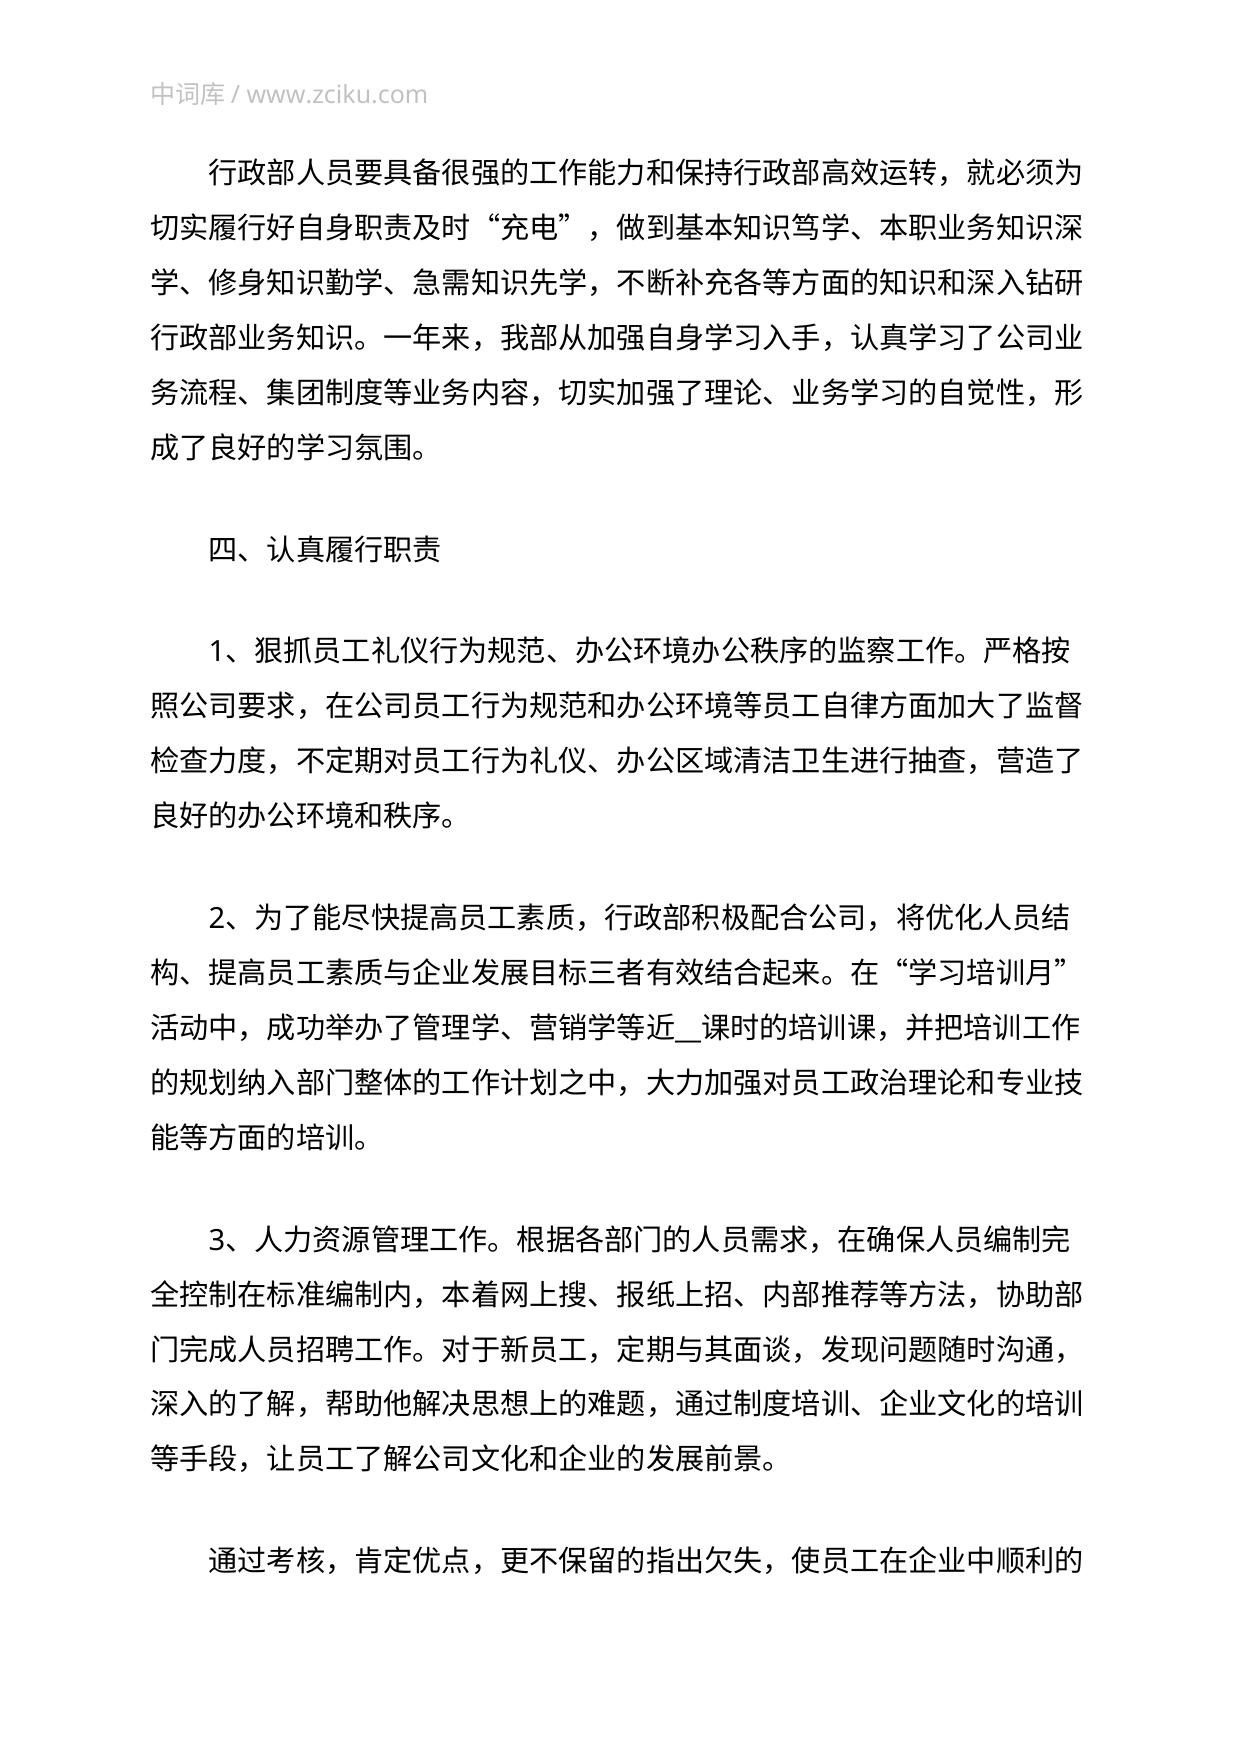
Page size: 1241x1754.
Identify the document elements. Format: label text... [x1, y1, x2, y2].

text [150, 1538, 1090, 1580]
text 1、狠抓员工礼仪行为规范、办公环境办公秩序的监察工作。严格按照公司要求，在公司员工行为规范和办公环境等员工自律方面加大了监督检查力度，不定期对员工行为礼仪、办公区域清洁卫生进行抽查，营造了良好的办公环境和秩序。 [150, 628, 1090, 835]
text 四、认真履行职责 [150, 526, 1090, 568]
text 行政部人员要具备很强的工作能力和保持行政部高效运转，就必须为切实履行好自身职责及时“充电”，做到基本知识笃学、本职业务知识深学、修身知识勤学、急需知识先学，不断补充各等方面的知识和深入钻研行政部业务知识。一年来，我部从加强自身学习入手，认真学习了公司业务流程、集团制度等业务内容，切实加强了理论、业务学习的自觉性，形成了良好的学习氛围。 [150, 150, 1090, 467]
text 3、人力资源管理工作。根据各部门的人员需求，在确保人员编制完全控制在标准编制内，本着网上搜、报纸上招、内部推荐等方法，协助部门完成人员招聘工作。对于新员工，定期与其面谈，发现问题随时沟通，深入的了解，帮助他解决思想上的难题，通过制度培训、企业文化的培训等手段，让员工了解公司文化和企业的发展前景。 [150, 1216, 1090, 1478]
text 2、为了能尽快提高员工素质，行政部积极配合公司，将优化人员结构、提高员工素质与企业发展目标三者有效结合起来。在“学习培训月”活动中，成功举办了管理学、营销学等近__课时的培训课，并把培训工作的规划纳入部门整体的工作计划之中，大力加强对员工政治理论和专业技能等方面的培训。 [150, 894, 1090, 1157]
